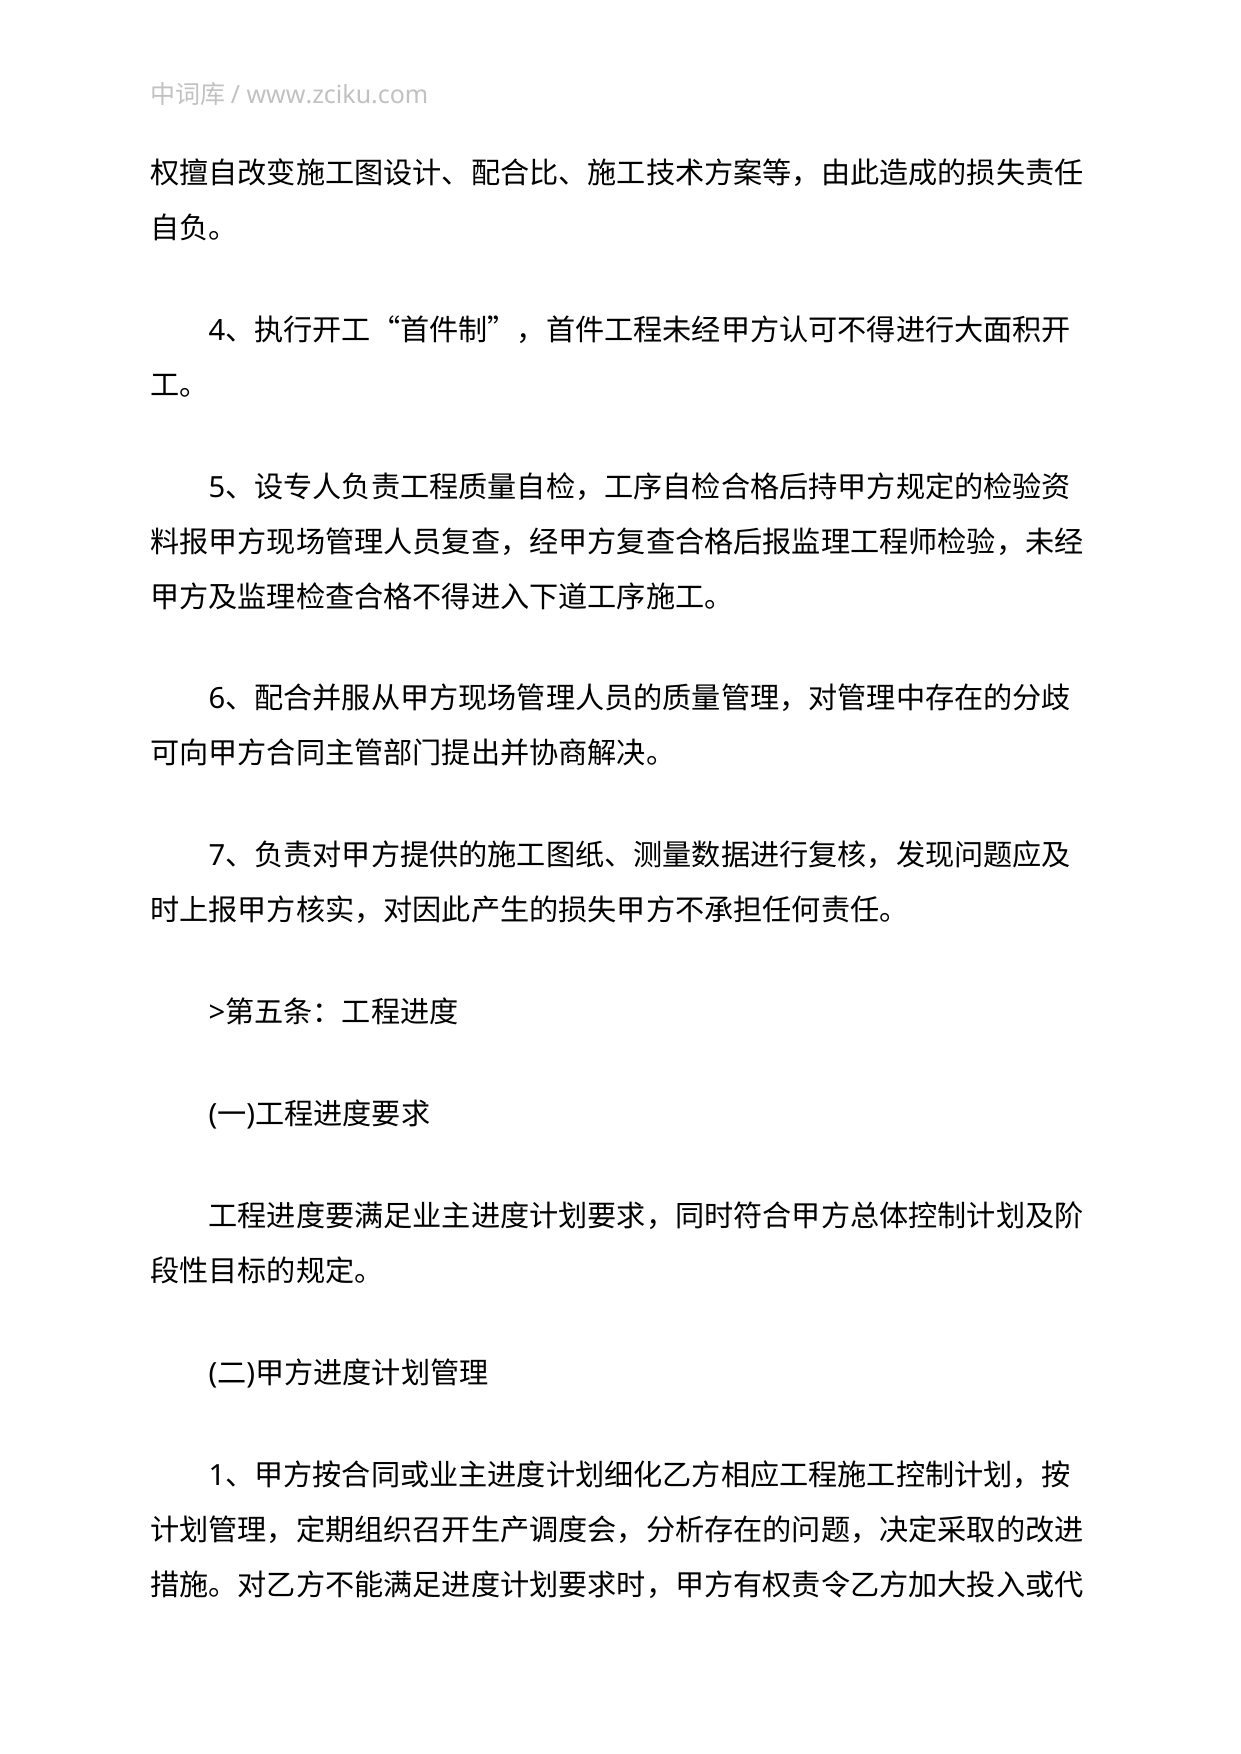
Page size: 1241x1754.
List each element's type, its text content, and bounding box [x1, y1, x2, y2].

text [150, 1451, 1090, 1603]
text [150, 150, 1090, 247]
text (一)工程进度要求 [150, 1091, 1090, 1133]
text (二)甲方进度计划管理 [150, 1349, 1090, 1392]
text 6、配合并服从甲方现场管理人员的质量管理，对管理中存在的分歧可向甲方合同主管部门提出并协商解决。 [150, 675, 1090, 772]
text 工程进度要满足业主进度计划要求，同时符合甲方总体控制计划及阶段性目标的规定。 [150, 1193, 1090, 1290]
text 7、负责对甲方提供的施工图纸、测量数据进行复核，发现问题应及时上报甲方核实，对因此产生的损失甲方不承担任何责任。 [150, 832, 1090, 929]
text >第五条：工程进度 [150, 989, 1090, 1031]
text 5、设专人负责工程质量自检，工序自检合格后持甲方规定的检验资料报甲方现场管理人员复查，经甲方复查合格后报监理工程师检验，未经甲方及监理检查合格不得进入下道工序施工。 [150, 463, 1090, 616]
text 4、执行开工“首件制”，首件工程未经甲方认可不得进行大面积开工。 [150, 307, 1090, 404]
